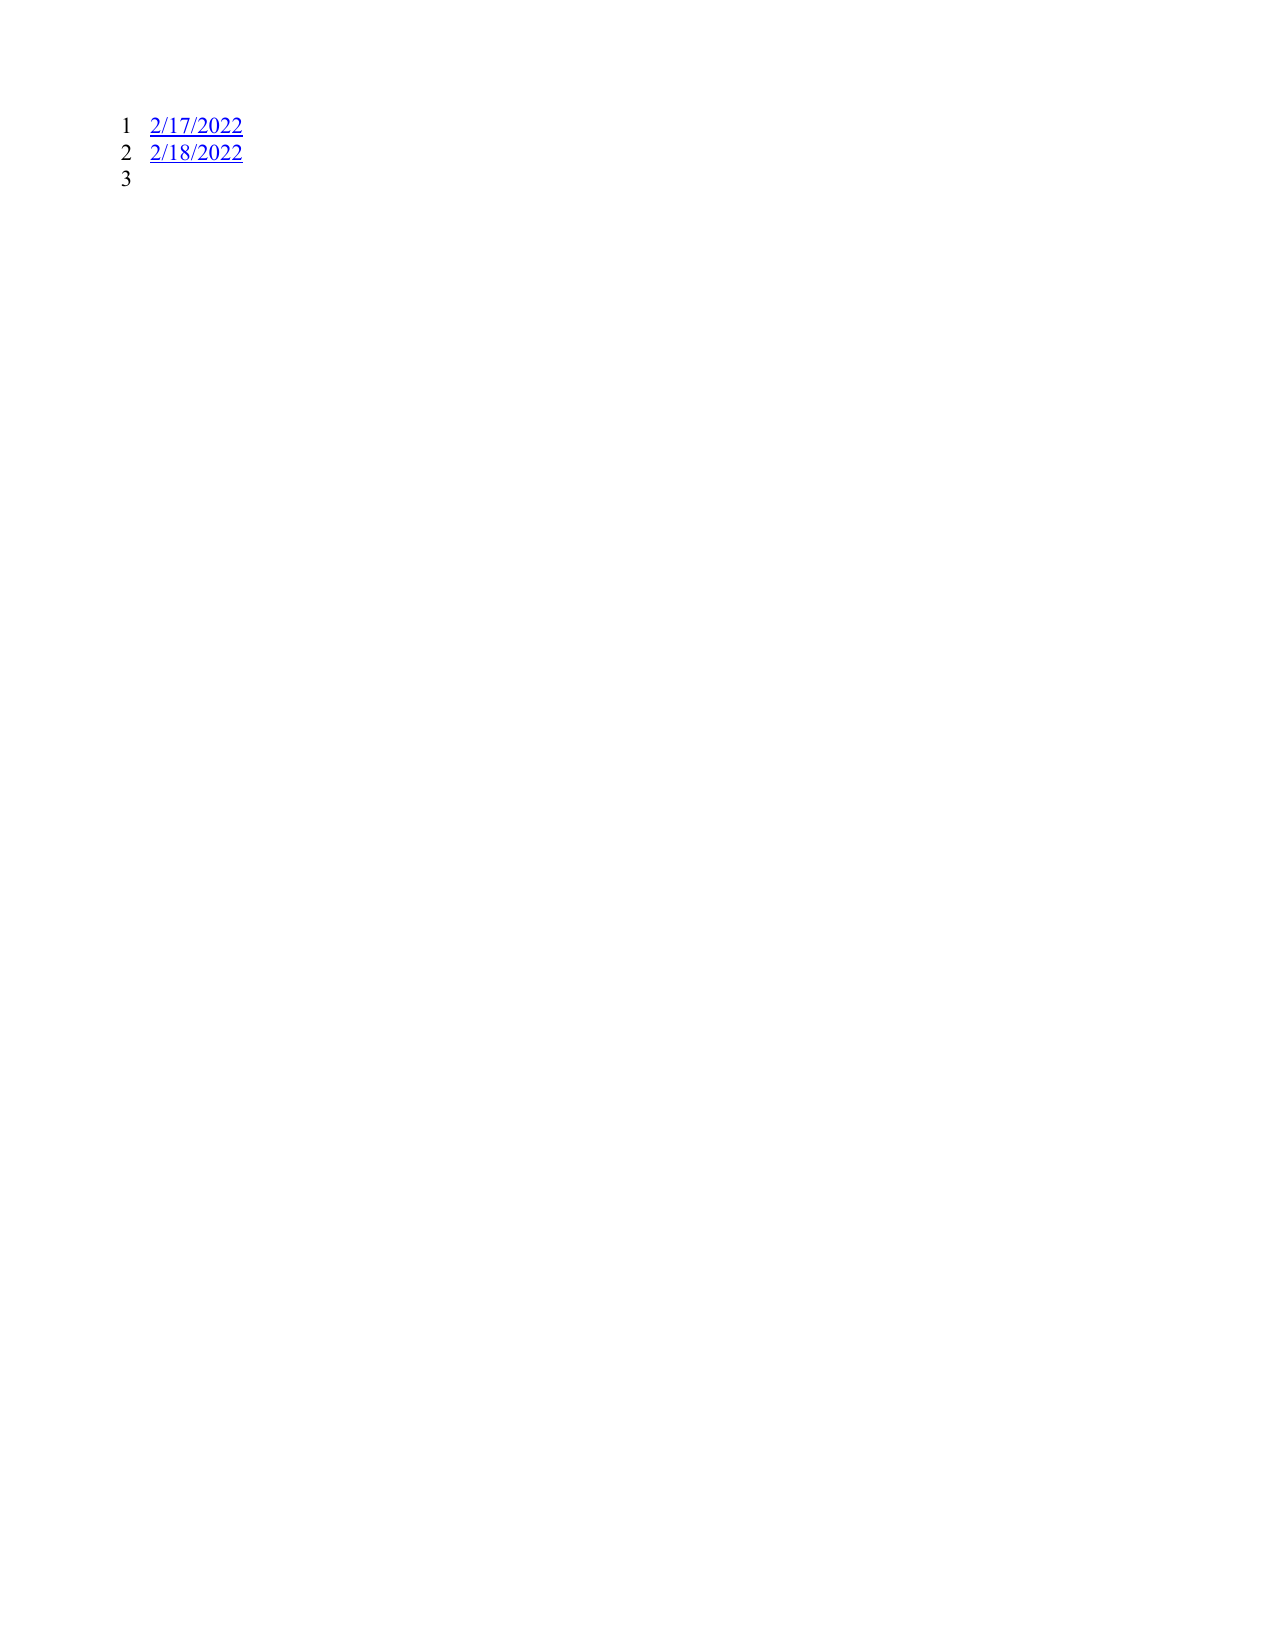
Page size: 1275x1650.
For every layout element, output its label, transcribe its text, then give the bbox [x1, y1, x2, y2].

text 2/17/2022 [150, 112, 1125, 139]
text 2/18/2022 [150, 139, 1125, 165]
